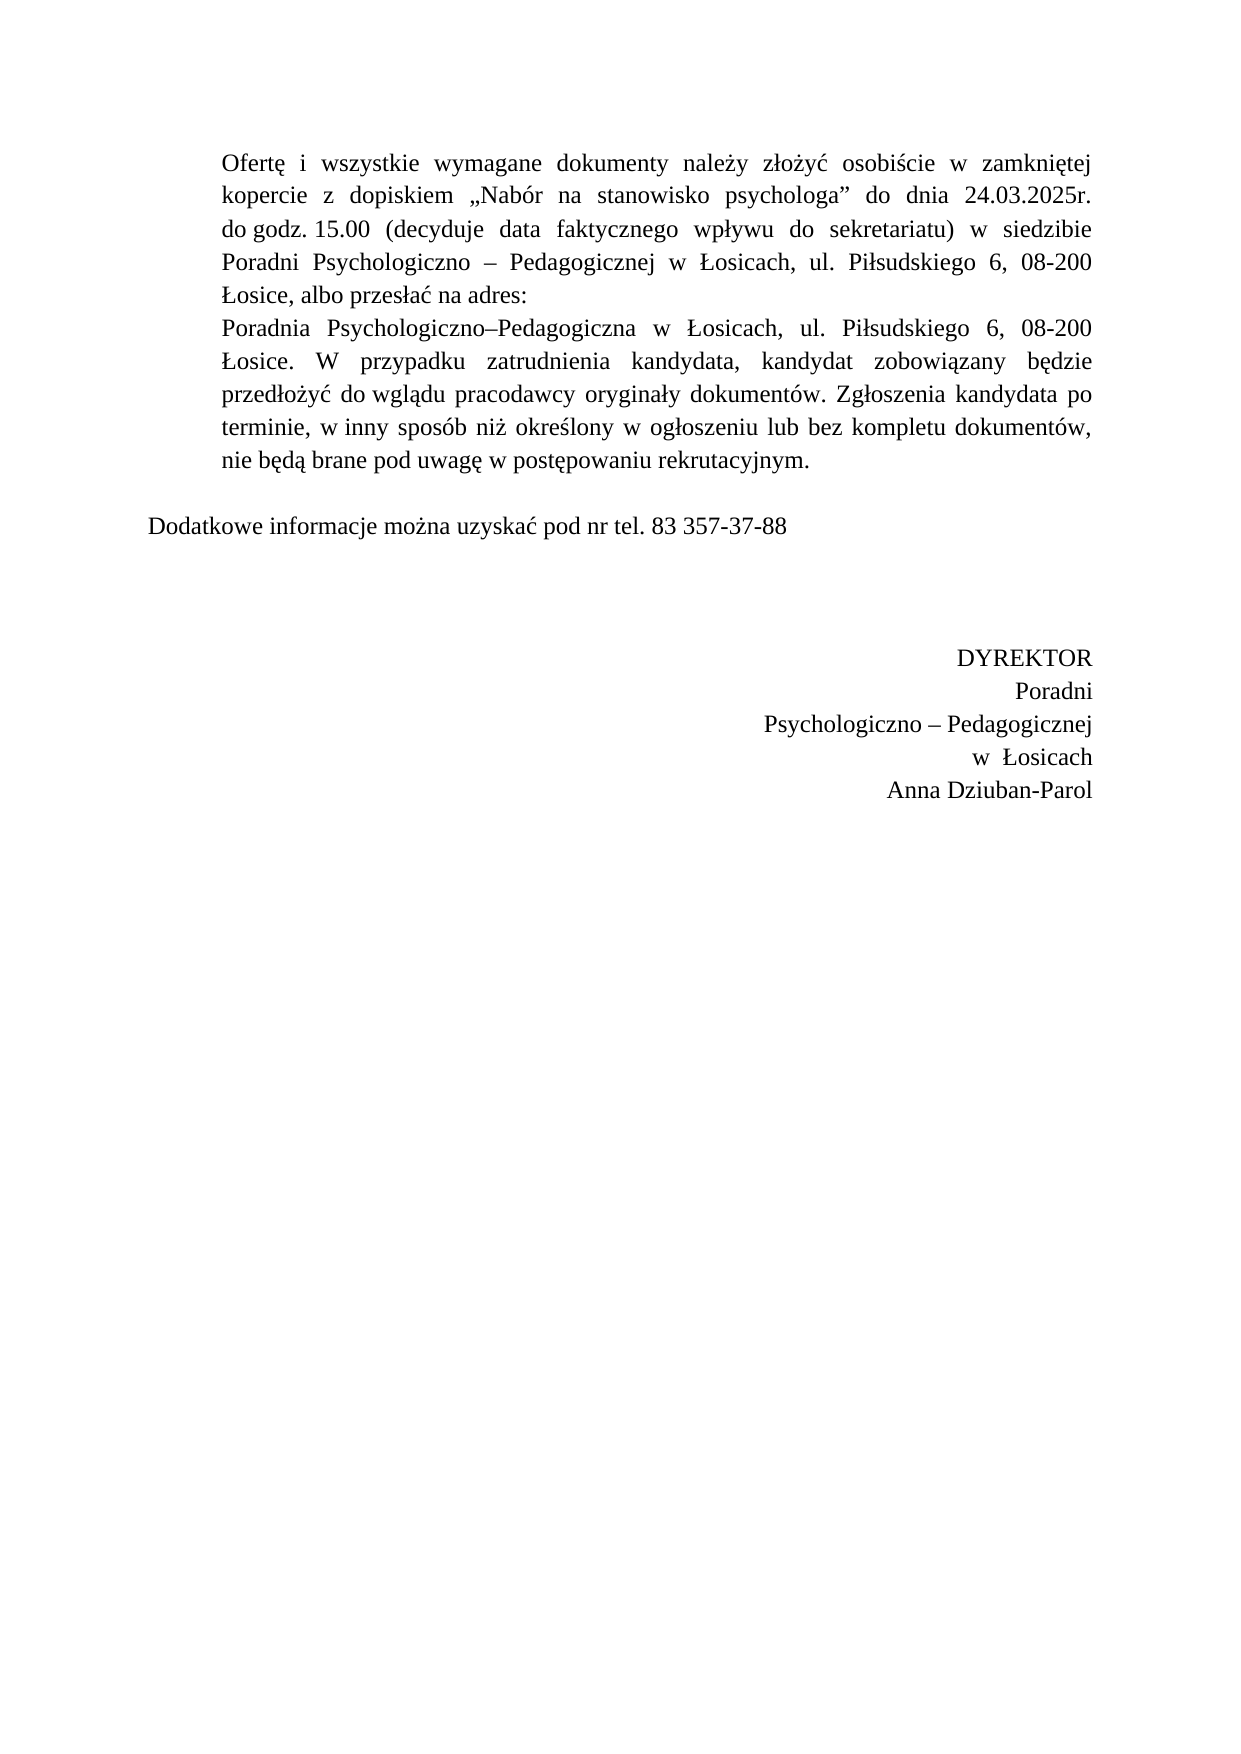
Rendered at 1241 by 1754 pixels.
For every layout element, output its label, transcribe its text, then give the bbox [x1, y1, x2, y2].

text Anna Dziuban-Parol [148, 775, 1093, 804]
text Ofertę i wszystkie wymagane dokumenty należy złożyć osobiście w zamkniętej kopercie z dopiskiem „Nabór na stanowisko psychologa” do dnia 24.03.2025r. do godz. 15.00 (decyduje data faktycznego wpływu do sekretariatu) w siedzibie Poradni Psychologiczno – Pedagogicznej w Łosicach, ul. Piłsudskiego 6, 08-200 Łosice, albo przesłać na adres: [221, 148, 1093, 308]
text Psychologiczno – Pedagogicznej [148, 709, 1093, 738]
text w Łosicach [148, 742, 1093, 771]
text DYREKTOR [148, 643, 1093, 672]
text Poradni [148, 676, 1093, 705]
text Dodatkowe informacje można uzyskać pod nr tel. 83 357-37-88 [148, 511, 1093, 539]
text Poradnia Psychologiczno–Pedagogiczna w Łosicach, ul. Piłsudskiego 6, 08-200 Łosice. W przypadku zatrudnienia kandydata, kandydat zobowiązany będzie przedłożyć do wglądu pracodawcy oryginały dokumentów. Zgłoszenia kandydata po terminie, w inny sposób niż określony w ogłoszeniu lub bez kompletu dokumentów, nie będą brane pod uwagę w postępowaniu rekrutacyjnym. [221, 313, 1093, 473]
